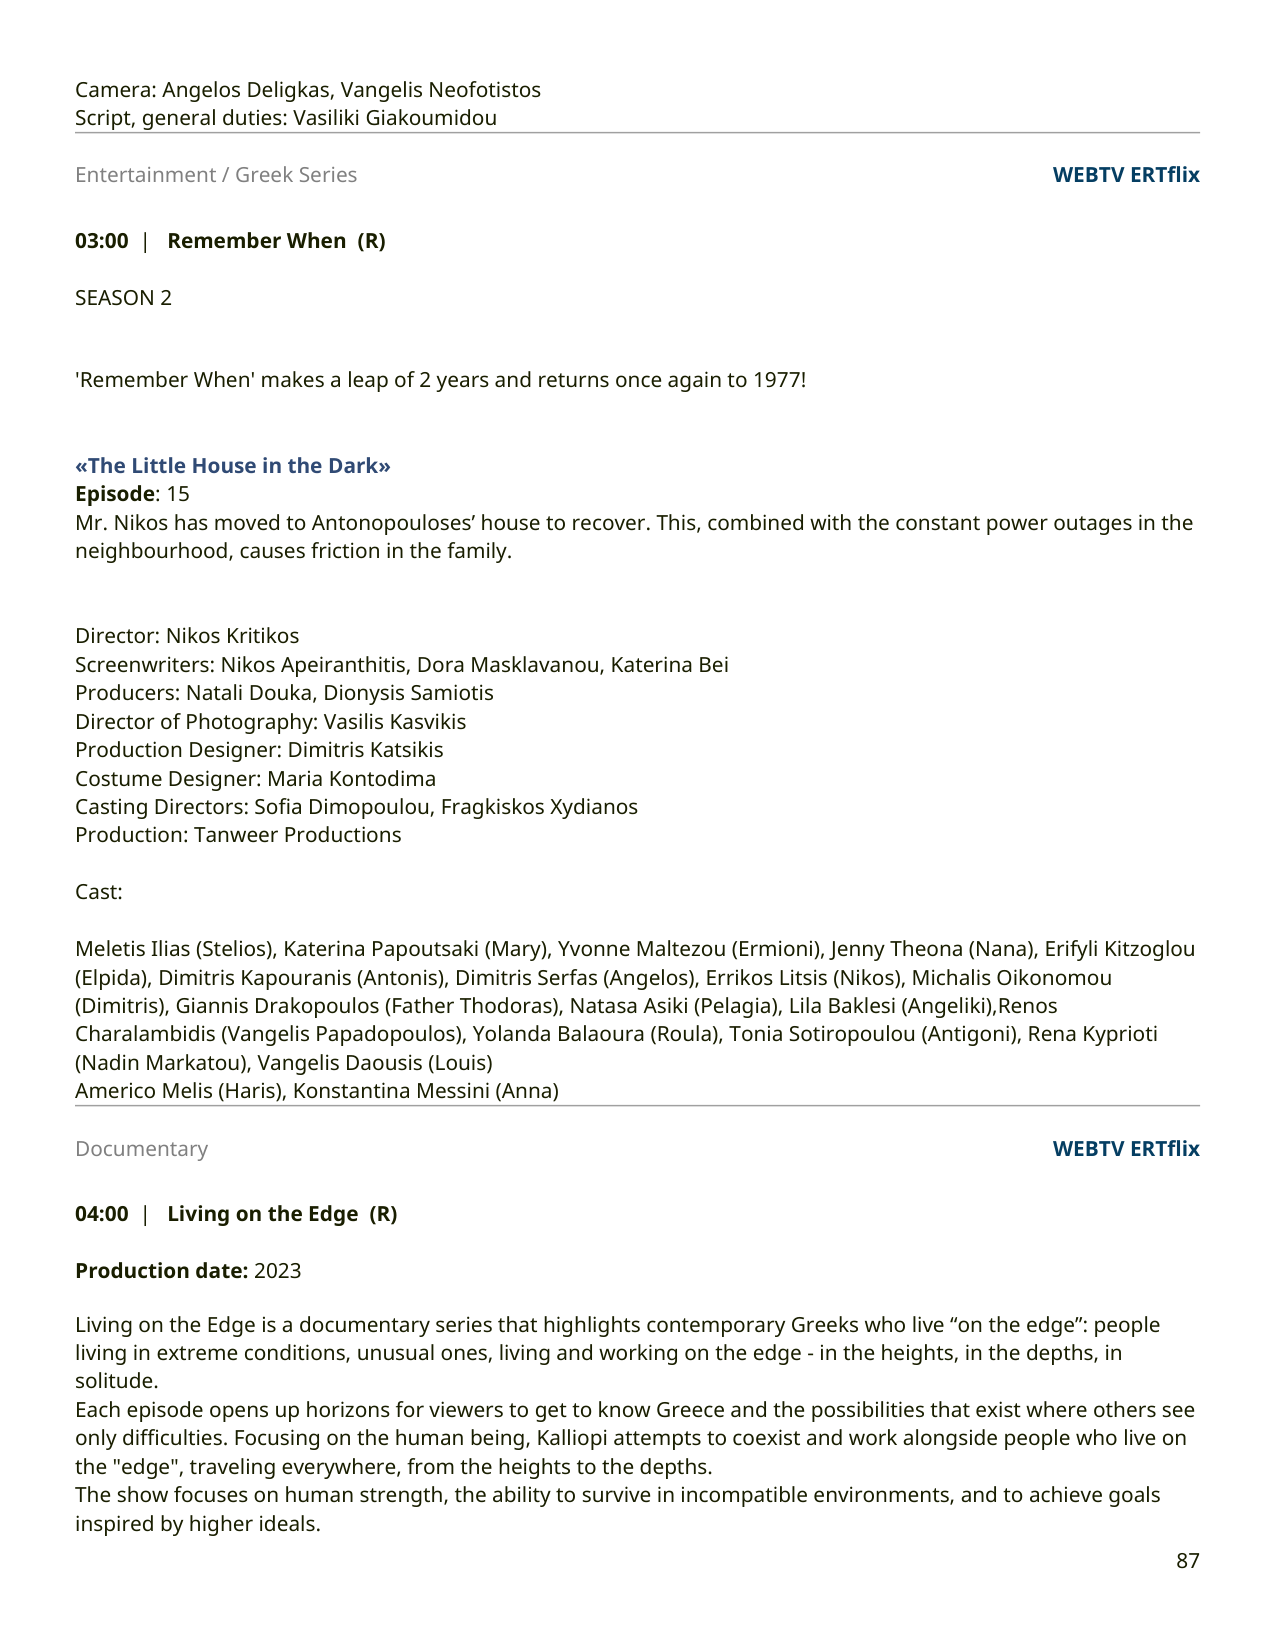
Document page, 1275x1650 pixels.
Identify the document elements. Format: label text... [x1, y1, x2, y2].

table_header WEBTV ERTflix [638, 1134, 1200, 1162]
text Mr. Nikos has moved to Antonopouloses’ house to recover. This, combined with the constant power outages in the neighbourhood, causes friction in the family. [75, 508, 1200, 564]
text 04:00 | Living on the Edge (R) Production date: 2023 [75, 1162, 1200, 1285]
table_header Entertainment / Greek Series [75, 161, 637, 189]
table_header Documentary [75, 1134, 637, 1162]
text Director: Nikos Kritikos Screenwriters: Nikos Apeiranthitis, Dora Masklavanou, Katerina Bei Producers: Natali Douka, Dionysis Samiotis Director of Photography: Vasilis Kasvikis Production Designer: Dimitris Katsikis Costume Designer: Maria Kontodima Casting Directors: Sofia Dimopoulou, Fragkiskos Xydianos Production: Tanweer Productions Cast: Meletis Ilias (Stelios), Katerina Papoutsaki (Mary), Yvonne Maltezou (Ermioni), Jenny Theona (Nana), Erifyli Kitzoglou (Elpida), Dimitris Kapouranis (Antonis), Dimitris Serfas (Angelos), Errikos Litsis (Nikos), Michalis Oikonomou (Dimitris), Giannis Drakopoulos (Father Thodoras), Natasa Asiki (Pelagia), Lila Baklesi (Angeliki),Renos Charalambidis (Vangelis Papadopoulos), Yolanda Balaoura (Roula), Tonia Sotiropoulou (Antigoni), Rena Kyprioti (Nadin Markatou), Vangelis Daousis (Louis) Americo Melis (Haris), Konstantina Messini (Anna) [75, 564, 1200, 1104]
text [75, 75, 1200, 131]
text «The Little House in the Dark» Episode: 15 [75, 394, 1200, 508]
table_header WEBTV ERTflix [638, 161, 1200, 189]
text 03:00 | Remember When (R) SEASON 2 [75, 189, 1200, 341]
text 'Remember When' makes a leap of 2 years and returns once again to 1977! [75, 366, 1200, 394]
text Living on the Edge is a documentary series that highlights contemporary Greeks who live “on the edge”: people living in extreme conditions, unusual ones, living and working on the edge - in the heights, in the depths, in solitude. Each episode opens up horizons for viewers to get to know Greece and the possibilities that exist where others see only difficulties. Focusing on the human being, Kalliopi attempts to coexist and work alongside people who live on the "edge", traveling everywhere, from the heights to the depths. The show focuses on human strength, the ability to survive in incompatible environments, and to achieve goals inspired by higher ideals. [75, 1310, 1200, 1537]
